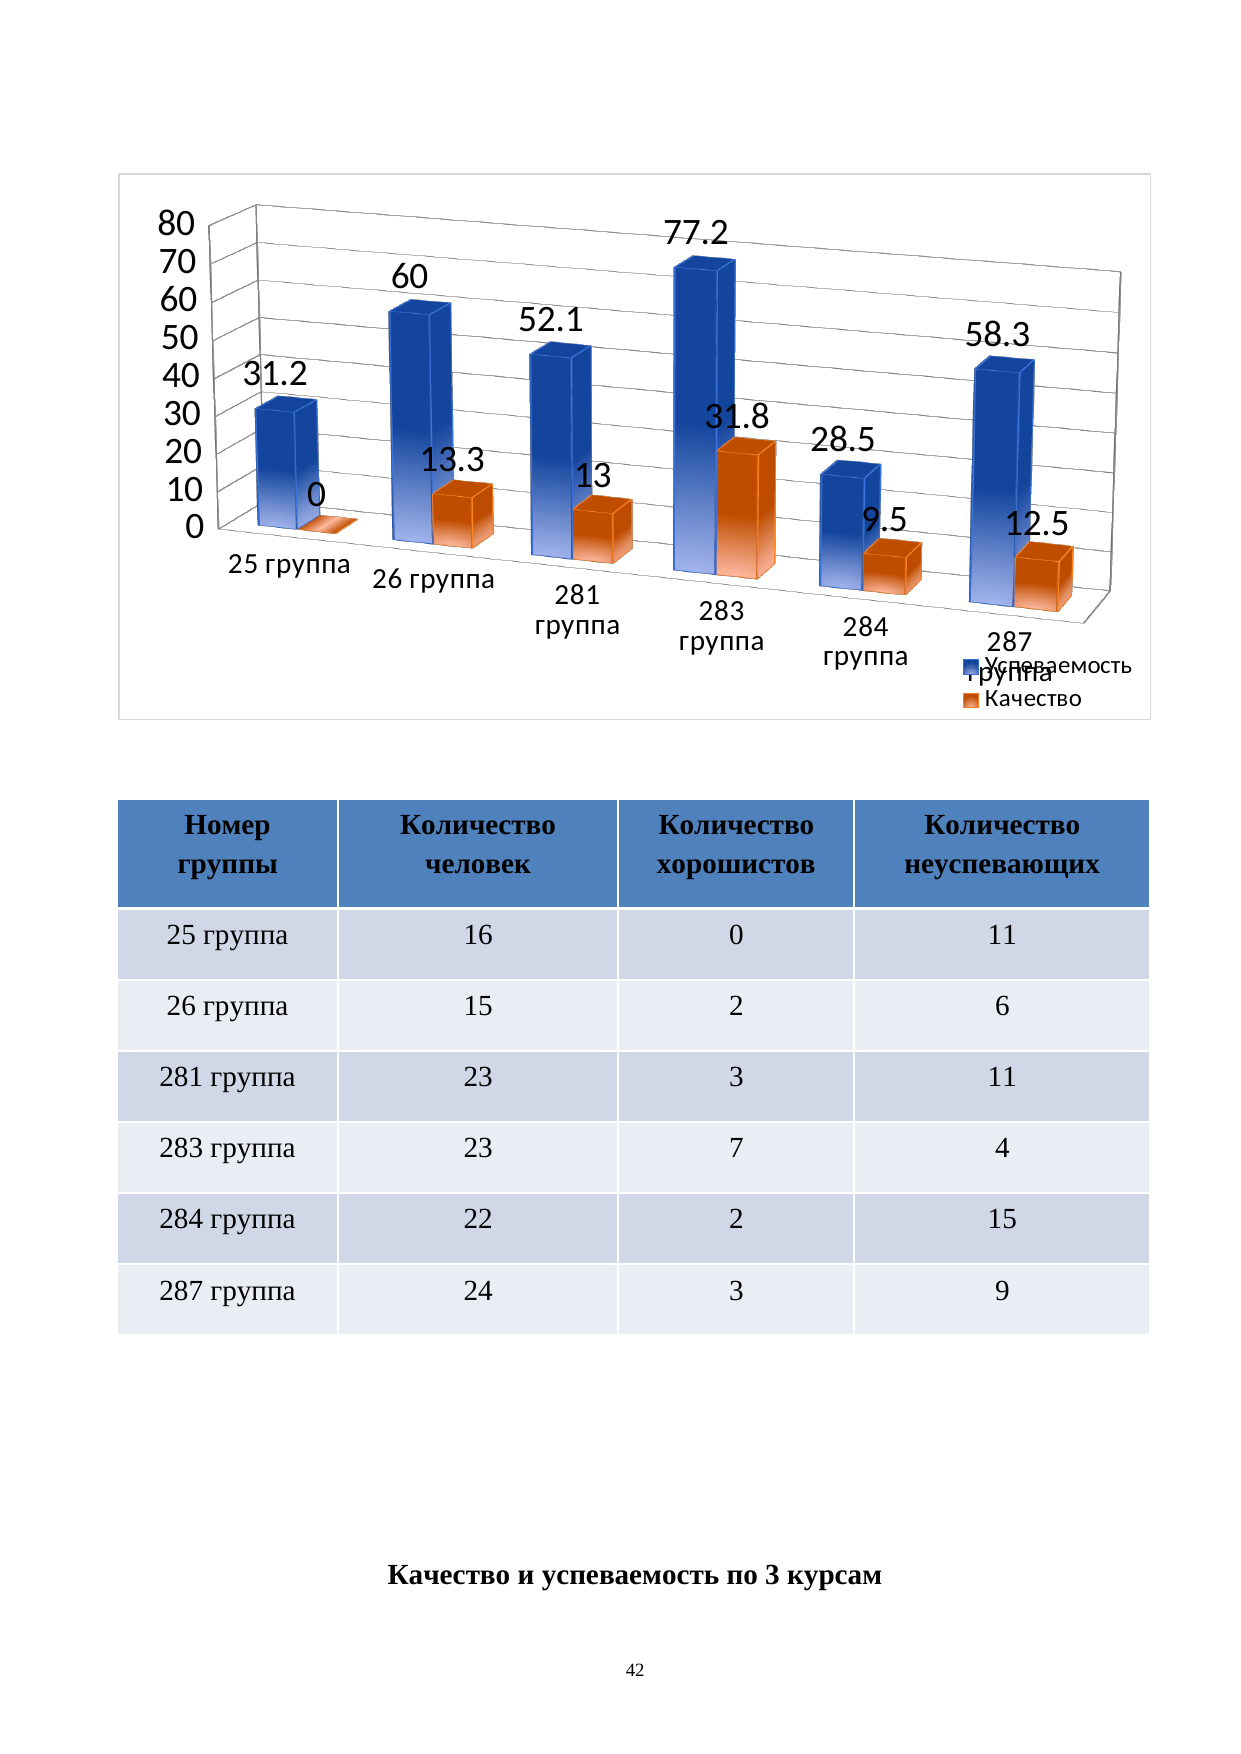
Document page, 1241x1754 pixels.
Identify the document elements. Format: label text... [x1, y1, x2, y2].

table_cell 9 [855, 1265, 1149, 1334]
table_cell 22 [339, 1194, 617, 1263]
table_cell 3 [619, 1052, 853, 1121]
table_cell 283 группа [118, 1123, 337, 1192]
table_cell 287 группа [118, 1265, 337, 1334]
table_cell 284 группа [118, 1194, 337, 1263]
table_cell 2 [619, 1194, 853, 1263]
table_header Количество неуспевающих [855, 800, 1149, 907]
table_cell 4 [855, 1123, 1149, 1192]
table_cell 7 [619, 1123, 853, 1192]
table_header Количество человек [339, 800, 617, 907]
table_cell 281 группа [118, 1052, 337, 1121]
table_header Номер группы [118, 800, 337, 907]
table_cell 11 [855, 1052, 1149, 1121]
table_cell 23 [339, 1052, 617, 1121]
table_cell 11 [855, 910, 1149, 979]
table_cell 24 [339, 1265, 617, 1334]
table_cell 15 [855, 1194, 1149, 1263]
table_cell 0 [619, 910, 853, 979]
text Качество и успеваемость по 3 курсам [118, 1557, 1152, 1591]
table_cell 6 [855, 981, 1149, 1050]
table_header Количество хорошистов [619, 800, 853, 907]
table_cell 23 [339, 1123, 617, 1192]
table_cell 25 группа [118, 910, 337, 979]
table_cell 3 [619, 1265, 853, 1334]
table_cell 16 [339, 910, 617, 979]
table_cell 15 [339, 981, 617, 1050]
table_cell 26 группа [118, 981, 337, 1050]
table_cell 2 [619, 981, 853, 1050]
